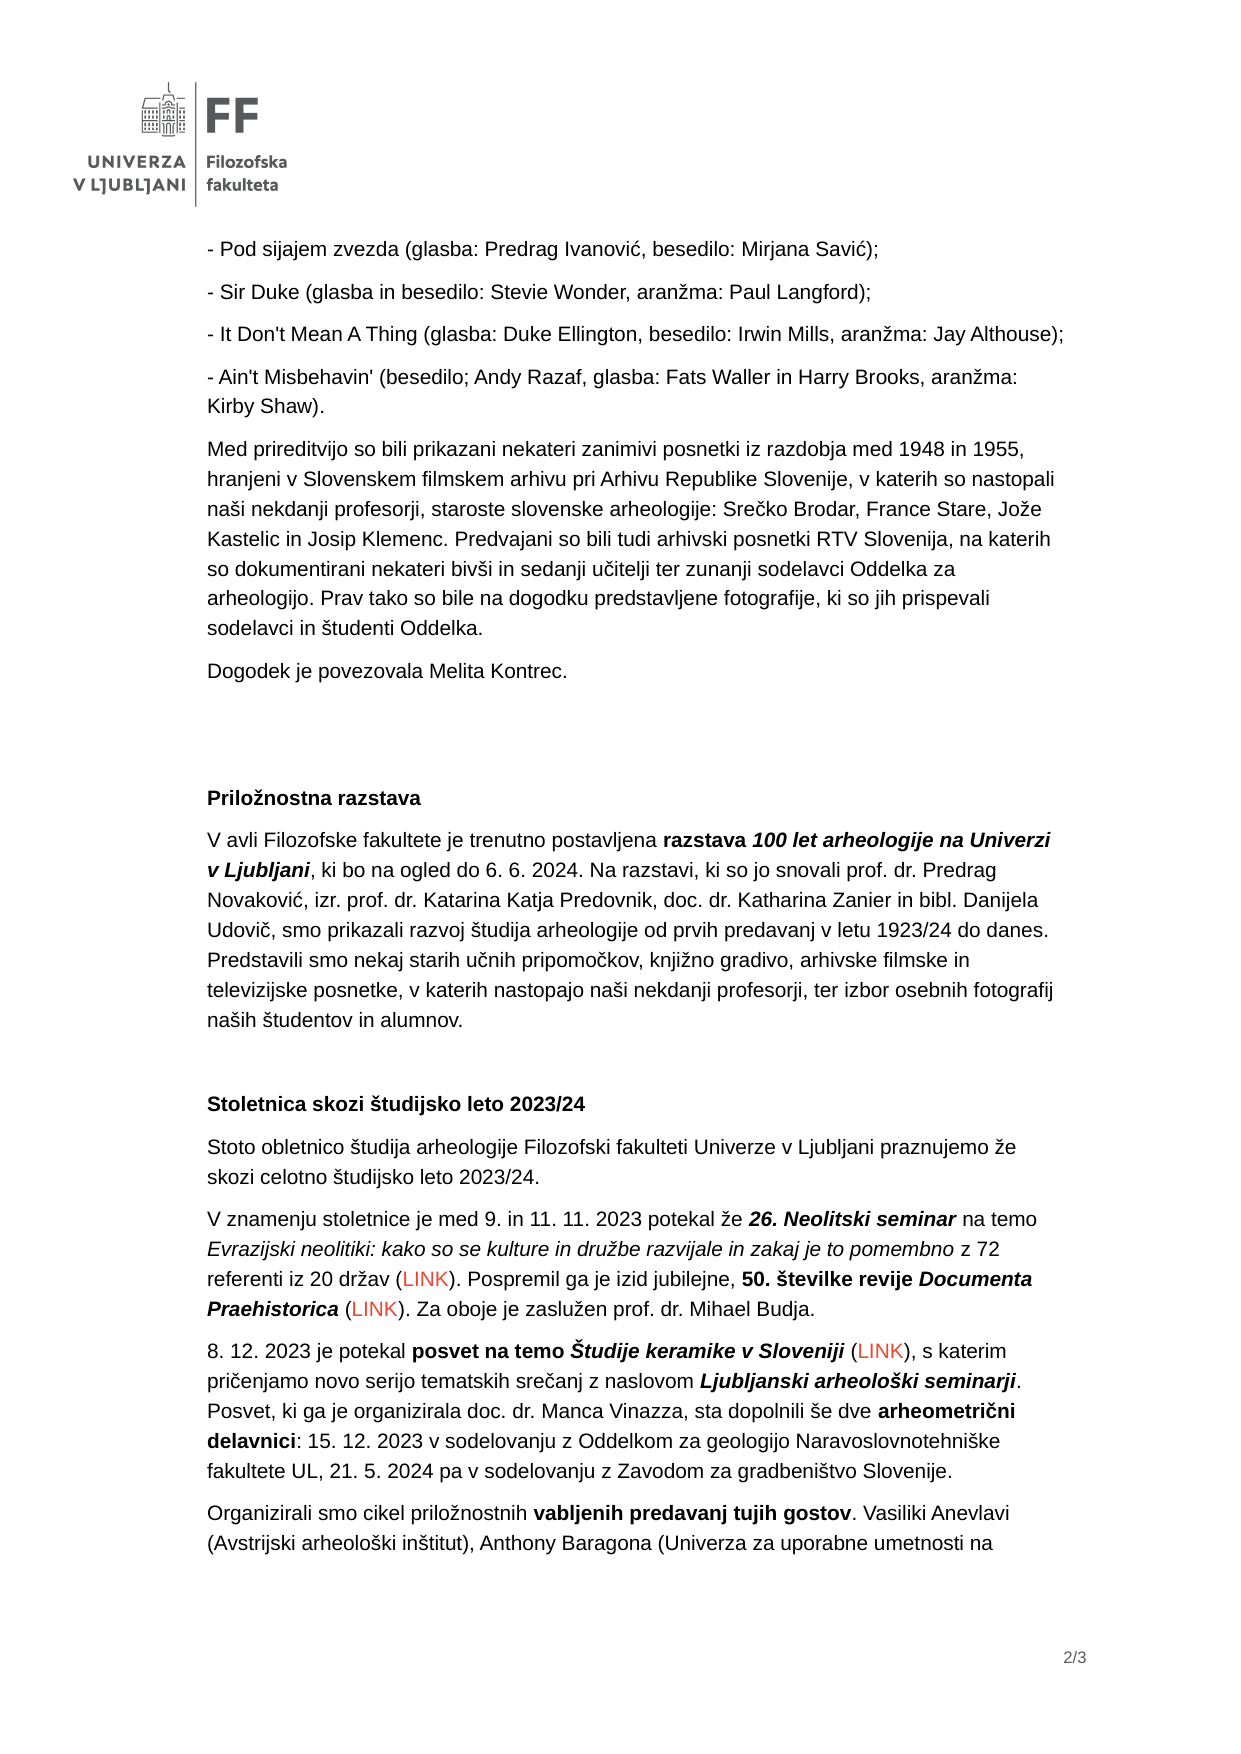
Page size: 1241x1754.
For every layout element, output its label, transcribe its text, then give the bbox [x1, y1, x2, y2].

text V avli Filozofske fakultete je trenutno postavljena razstava 100 let arheologije na Univerzi v Ljubljani, ki bo na ogled do 6. 6. 2024. Na razstavi, ki so jo snovali prof. dr. Predrag Novaković, izr. prof. dr. Katarina Katja Predovnik, doc. dr. Katharina Zanier in bibl. Danijela Udovič, smo prikazali razvoj študija arheologije od prvih predavanj v letu 1923/24 do danes. Predstavili smo nekaj starih učnih pripomočkov, knjižno gradivo, arhivske filmske in televizijske posnetke, v katerih nastopajo naši nekdanji profesorji, ter izbor osebnih fotografij naših študentov in alumnov. [207, 828, 1069, 1031]
text Med prireditvijo so bili prikazani nekateri zanimivi posnetki iz razdobja med 1948 in 1955, hranjeni v Slovenskem filmskem arhivu pri Arhivu Republike Slovenije, v katerih so nastopali naši nekdanji profesorji, staroste slovenske arheologije: Srečko Brodar, France Stare, Jože Kastelic in Josip Klemenc. Predvajani so bili tudi arhivski posnetki RTV Slovenija, na katerih so dokumentirani nekateri bivši in sedanji učitelji ter zunanji sodelavci Oddelka za arheologijo. Prav tako so bile na dogodku predstavljene fotografije, ki so jih prispevali sodelavci in študenti Oddelka. [207, 437, 1069, 640]
text - Pod sijajem zvezda (glasba: Predrag Ivanović, besedilo: Mirjana Savić); [207, 237, 1069, 261]
text - It Don't Mean A Thing (glasba: Duke Ellington, besedilo: Irwin Mills, aranžma: Jay Althouse); [207, 322, 1069, 346]
text Stoto obletnico študija arheologije Filozofski fakulteti Univerze v Ljubljani praznujemo že skozi celotno študijsko leto 2023/24. [207, 1135, 1069, 1188]
text V znamenju stoletnice je med 9. in 11. 11. 2023 potekal že 26. Neolitski seminar na temo Evrazijski neolitiki: kako so se kulture in družbe razvijale in zakaj je to pomembno z 72 referenti iz 20 držav (LINK). Pospremil ga je izid jubilejne, 50. številke revije Documenta Praehistorica (LINK). Za oboje je zaslužen prof. dr. Mihael Budja. [207, 1207, 1069, 1321]
picture [0, 0, 1241, 591]
text - Sir Duke (glasba in besedilo: Stevie Wonder, aranžma: Paul Langford); [207, 280, 1069, 304]
text Priložnostna razstava [207, 786, 1069, 810]
text Dogodek je povezovala Melita Kontrec. [207, 658, 1069, 682]
text - Ain't Misbehavin' (besedilo; Andy Razaf, glasba: Fats Waller in Harry Brooks, aranžma: Kirby Shaw). [207, 364, 1069, 418]
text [207, 1501, 1069, 1555]
text 8. 12. 2023 je potekal posvet na temo Študije keramike v Sloveniji (LINK), s katerim pričenjamo novo serijo tematskih srečanj z naslovom Ljubljanski arheološki seminarji. Posvet, ki ga je organizirala doc. dr. Manca Vinazza, sta dopolnili še dve arheometrični delavnici: 15. 12. 2023 v sodelovanju z Oddelkom za geologijo Naravoslovnotehniške fakultete UL, 21. 5. 2024 pa v sodelovanju z Zavodom za gradbeništvo Slovenije. [207, 1339, 1069, 1483]
text Stoletnica skozi študijsko leto 2023/24 [207, 1092, 1069, 1116]
